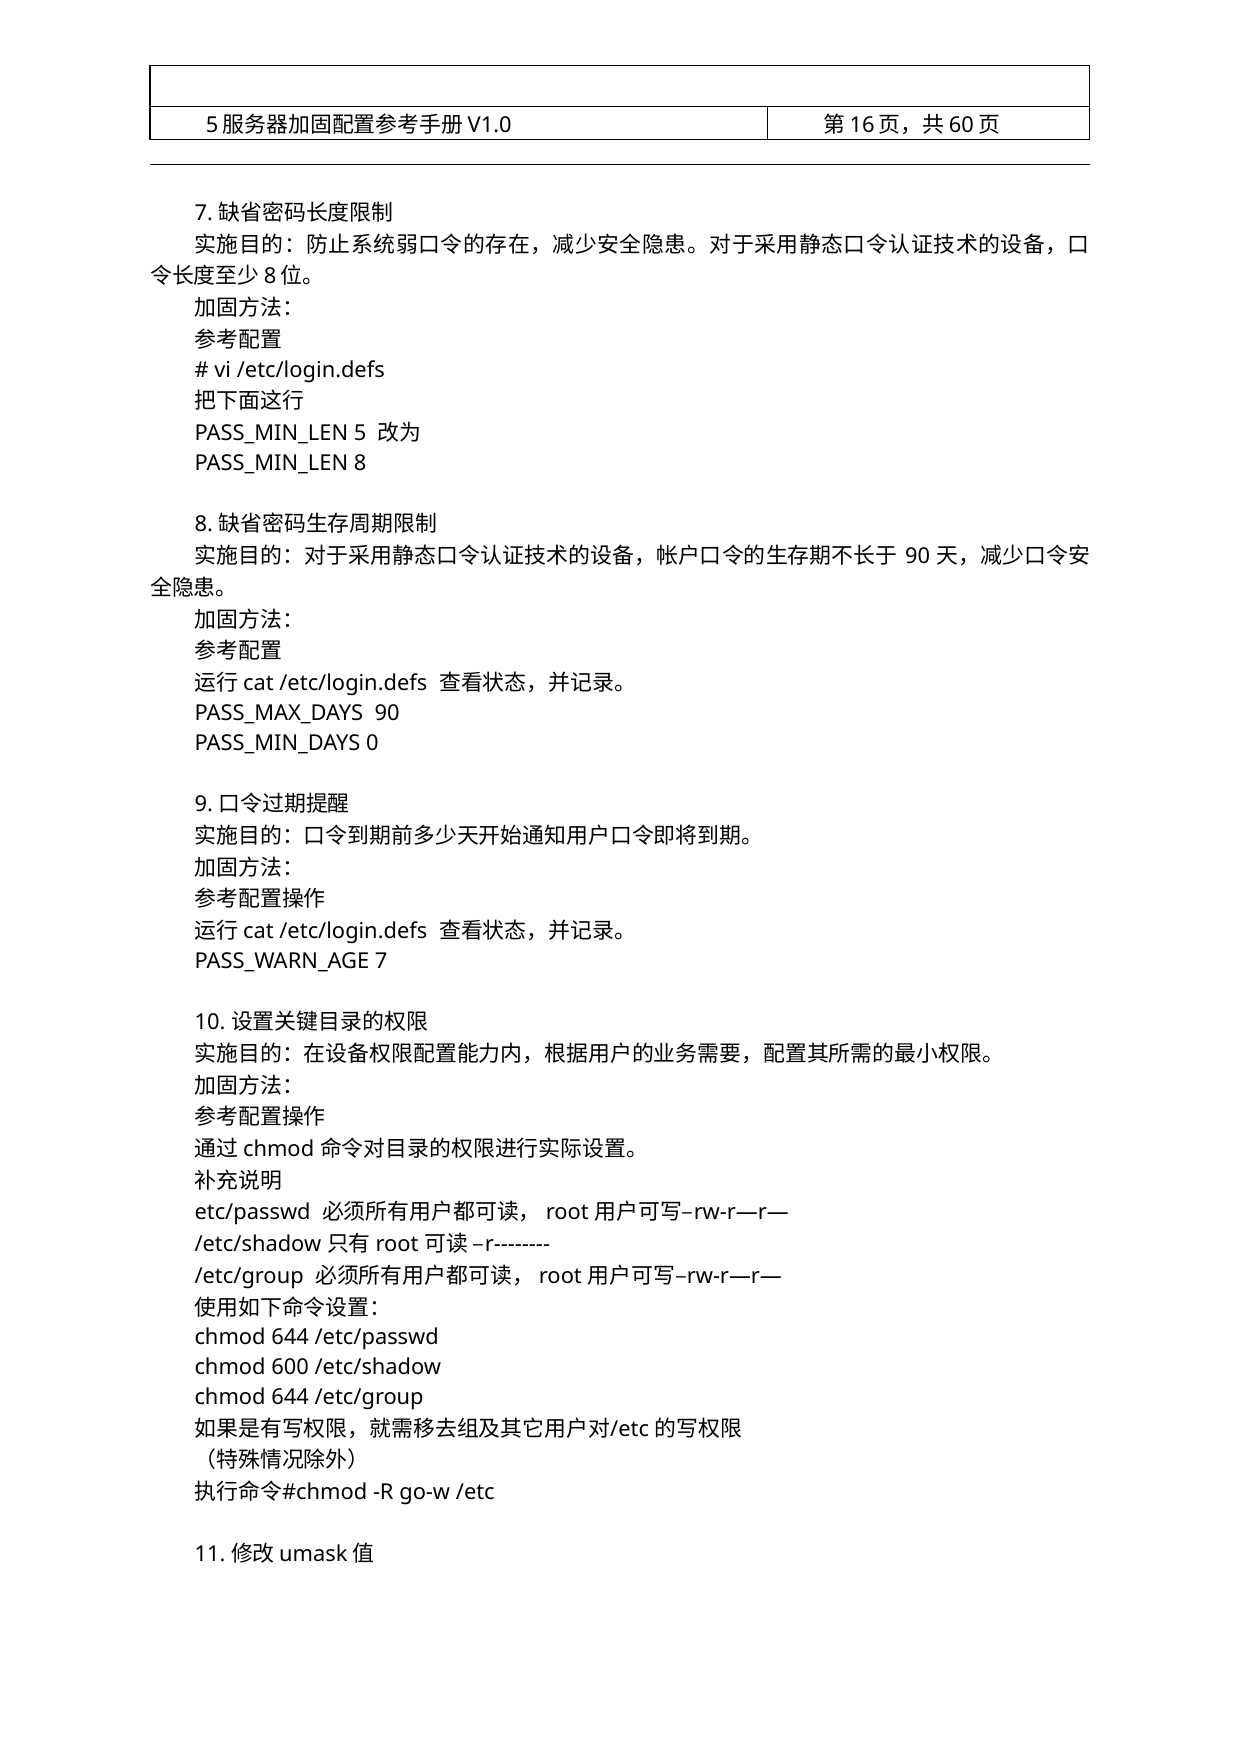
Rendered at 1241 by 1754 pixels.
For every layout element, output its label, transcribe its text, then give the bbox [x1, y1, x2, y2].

text 实施目的：对于采用静态口令认证技术的设备，帐户口令的生存期不长于 90 天，减少口令安全隐患。 [150, 538, 1090, 602]
text 8. 缺省密码生存周期限制 [150, 506, 1090, 538]
text （特殊情况除外） [150, 1442, 1090, 1474]
text 加固方法： [150, 602, 1090, 633]
text 11. 修改umask值 [150, 1536, 1090, 1567]
text PASS_MIN_LEN 5 改为 [150, 415, 1090, 447]
text /etc/shadow 只有 root 可读 –r-------- [150, 1226, 1090, 1258]
text chmod 644 /etc/group [150, 1381, 1090, 1411]
text 运行 cat /etc/login.defs 查看状态，并记录。 [150, 665, 1090, 697]
text 10. 设置关键目录的权限 [150, 1004, 1090, 1036]
text etc/passwd 必须所有用户都可读， root 用户可写–rw-r—r— [150, 1194, 1090, 1226]
text 参考配置 [150, 633, 1090, 665]
text PASS_MAX_DAYS 90 [150, 697, 1090, 726]
text 加固方法： [150, 1068, 1090, 1099]
text 把下面这行 [150, 383, 1090, 415]
text 实施目的：防止系统弱口令的存在，减少安全隐患。对于采用静态口令认证技术的设备，口令长度至少8位。 [150, 227, 1090, 290]
text 9. 口令过期提醒 [150, 786, 1090, 818]
text 参考配置操作 [150, 1099, 1090, 1131]
text 运行 cat /etc/login.defs 查看状态，并记录。 [150, 913, 1090, 944]
text 参考配置操作 [150, 881, 1090, 913]
text PASS_MIN_DAYS 0 [150, 726, 1090, 756]
text 参考配置 [150, 322, 1090, 353]
text /etc/group 必须所有用户都可读， root 用户可写–rw-r—r— [150, 1258, 1090, 1290]
text 加固方法： [150, 290, 1090, 322]
text 使用如下命令设置： [150, 1290, 1090, 1321]
text chmod 644 /etc/passwd [150, 1321, 1090, 1351]
text 实施目的：口令到期前多少天开始通知用户口令即将到期。 [150, 818, 1090, 849]
text chmod 600 /etc/shadow [150, 1351, 1090, 1381]
text 补充说明 [150, 1163, 1090, 1194]
text 如果是有写权限，就需移去组及其它用户对/etc 的写权限 [150, 1411, 1090, 1442]
text 实施目的：在设备权限配置能力内，根据用户的业务需要，配置其所需的最小权限。 [150, 1036, 1090, 1068]
text # vi /etc/login.defs [150, 353, 1090, 383]
text 执行命令#chmod -R go-w /etc [150, 1474, 1090, 1506]
text 加固方法： [150, 849, 1090, 881]
text 通过 chmod 命令对目录的权限进行实际设置。 [150, 1131, 1090, 1163]
text 7. 缺省密码长度限制 [150, 195, 1090, 227]
text PASS_WARN_AGE 7 [150, 944, 1090, 974]
text PASS_MIN_LEN 8 [150, 447, 1090, 477]
